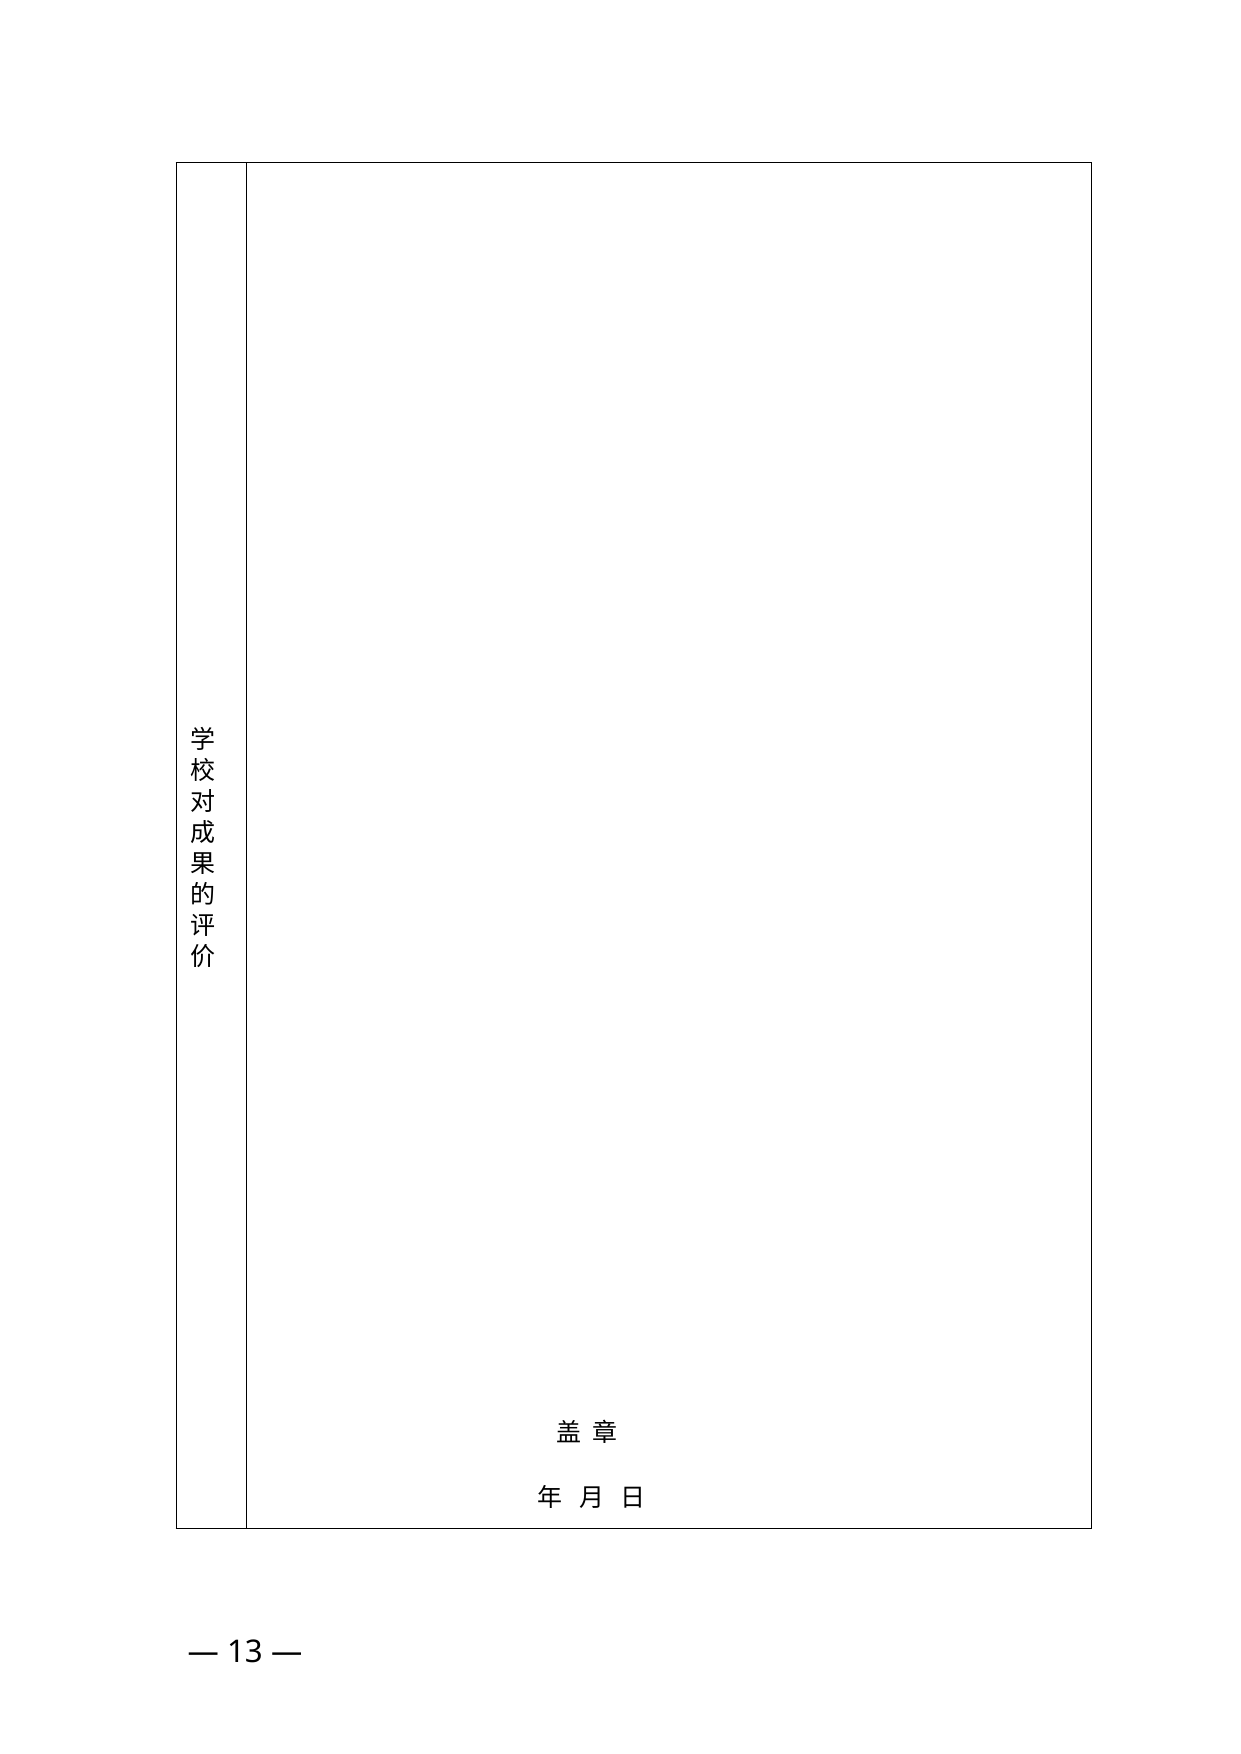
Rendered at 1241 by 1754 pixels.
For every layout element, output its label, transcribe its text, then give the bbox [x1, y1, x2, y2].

table_cell 学 校 对 成 果 的 评 价 [177, 163, 246, 1528]
table_cell 盖 章 年 月 日 [247, 163, 1091, 1528]
